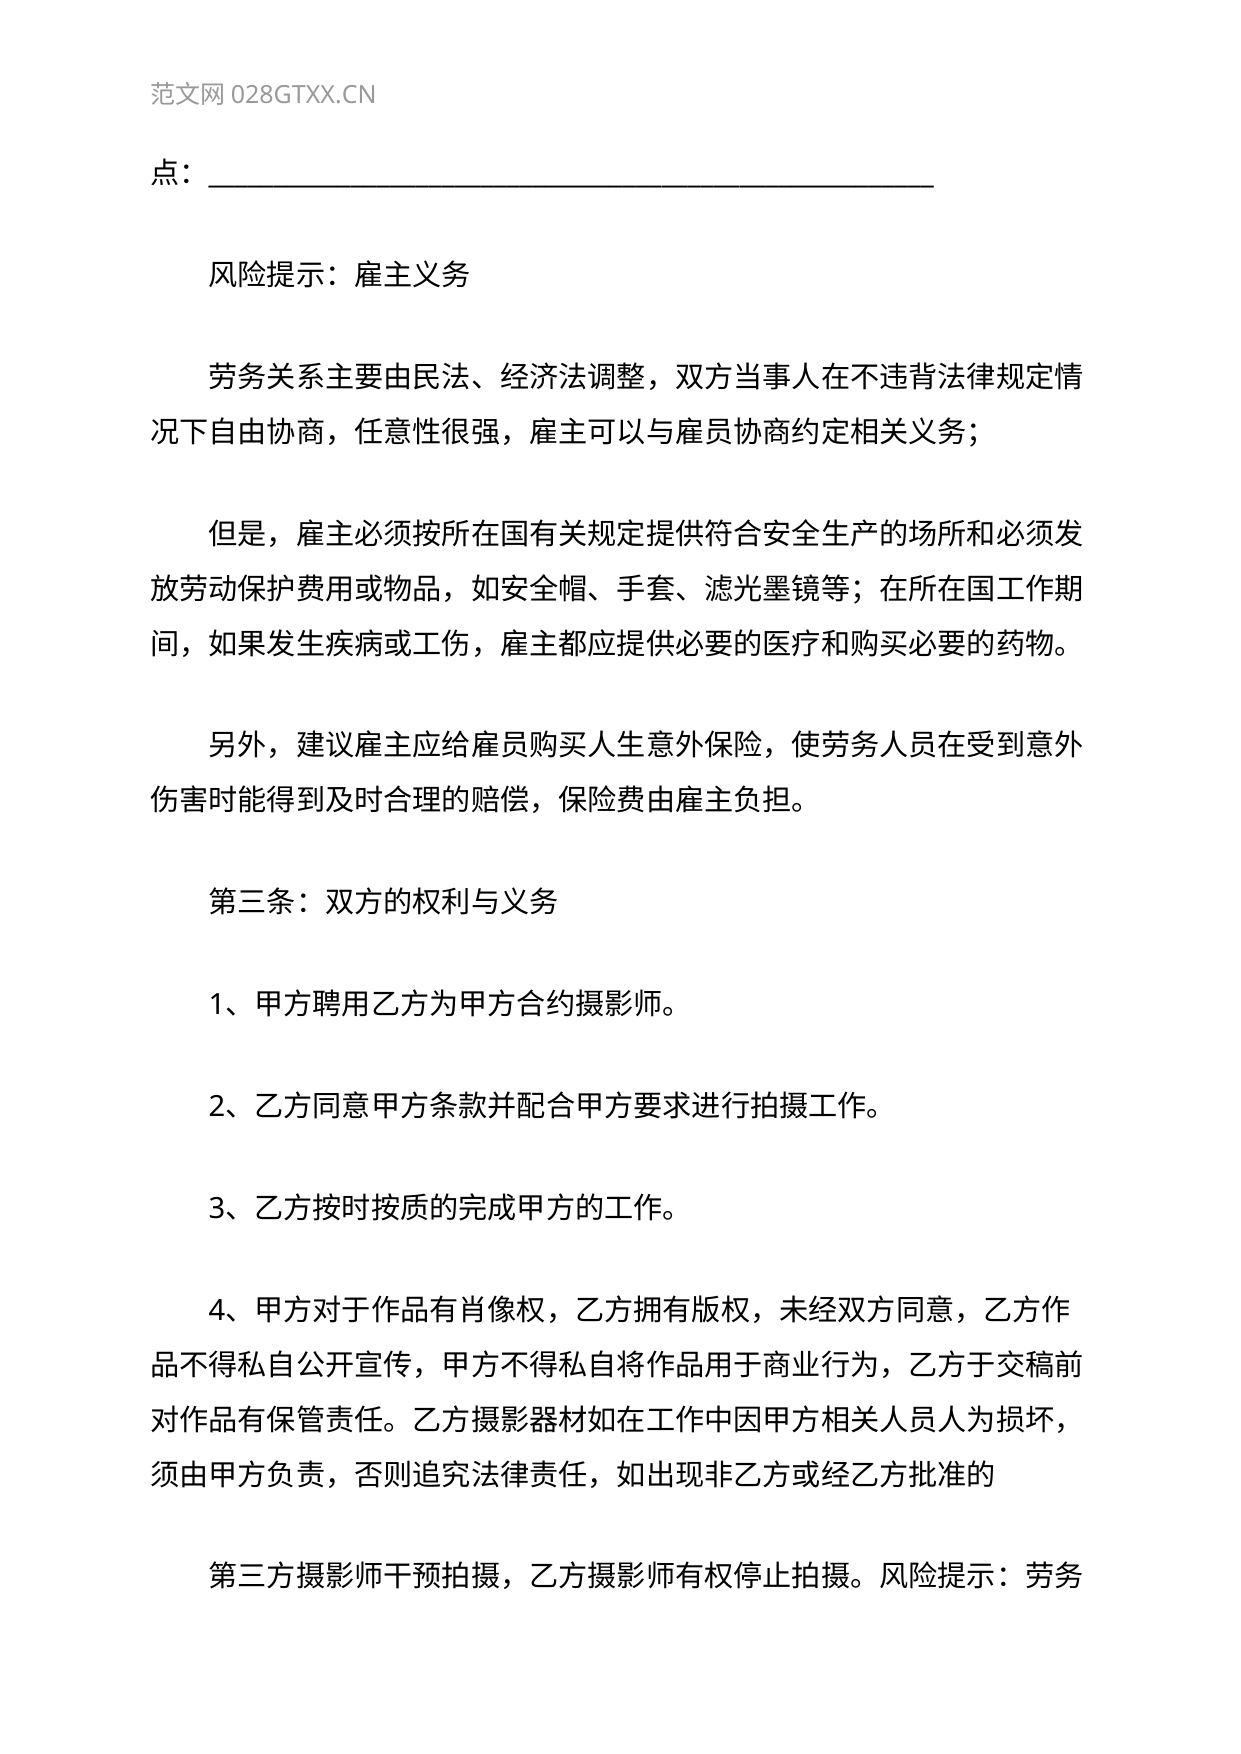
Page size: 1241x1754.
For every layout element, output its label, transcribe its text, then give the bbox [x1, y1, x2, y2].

text 但是，雇主必须按所在国有关规定提供符合安全生产的场所和必须发放劳动保护费用或物品，如安全帽、手套、滤光墨镜等；在所在国工作期间，如果发生疾病或工伤，雇主都应提供必要的医疗和购买必要的药物。 [150, 510, 1090, 662]
text 3、乙方按时按质的完成甲方的工作。 [150, 1184, 1090, 1227]
text 4、甲方对于作品有肖像权，乙方拥有版权，未经双方同意，乙方作品不得私自公开宣传，甲方不得私自将作品用于商业行为，乙方于交稿前对作品有保管责任。乙方摄影器材如在工作中因甲方相关人员人为损坏，须由甲方负责，否则追究法律责任，如出现非乙方或经乙方批准的 [150, 1286, 1090, 1493]
text 第三条：双方的权利与义务 [150, 879, 1090, 921]
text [150, 1553, 1090, 1595]
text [150, 150, 1090, 192]
text 风险提示：雇主义务 [150, 252, 1090, 294]
text 劳务关系主要由民法、经济法调整，双方当事人在不违背法律规定情况下自由协商，任意性很强，雇主可以与雇员协商约定相关义务； [150, 354, 1090, 451]
text 1、甲方聘用乙方为甲方合约摄影师。 [150, 980, 1090, 1023]
text 另外，建议雇主应给雇员购买人生意外保险，使劳务人员在受到意外伤害时能得到及时合理的赔偿，保险费由雇主负担。 [150, 722, 1090, 819]
text 2、乙方同意甲方条款并配合甲方要求进行拍摄工作。 [150, 1082, 1090, 1125]
